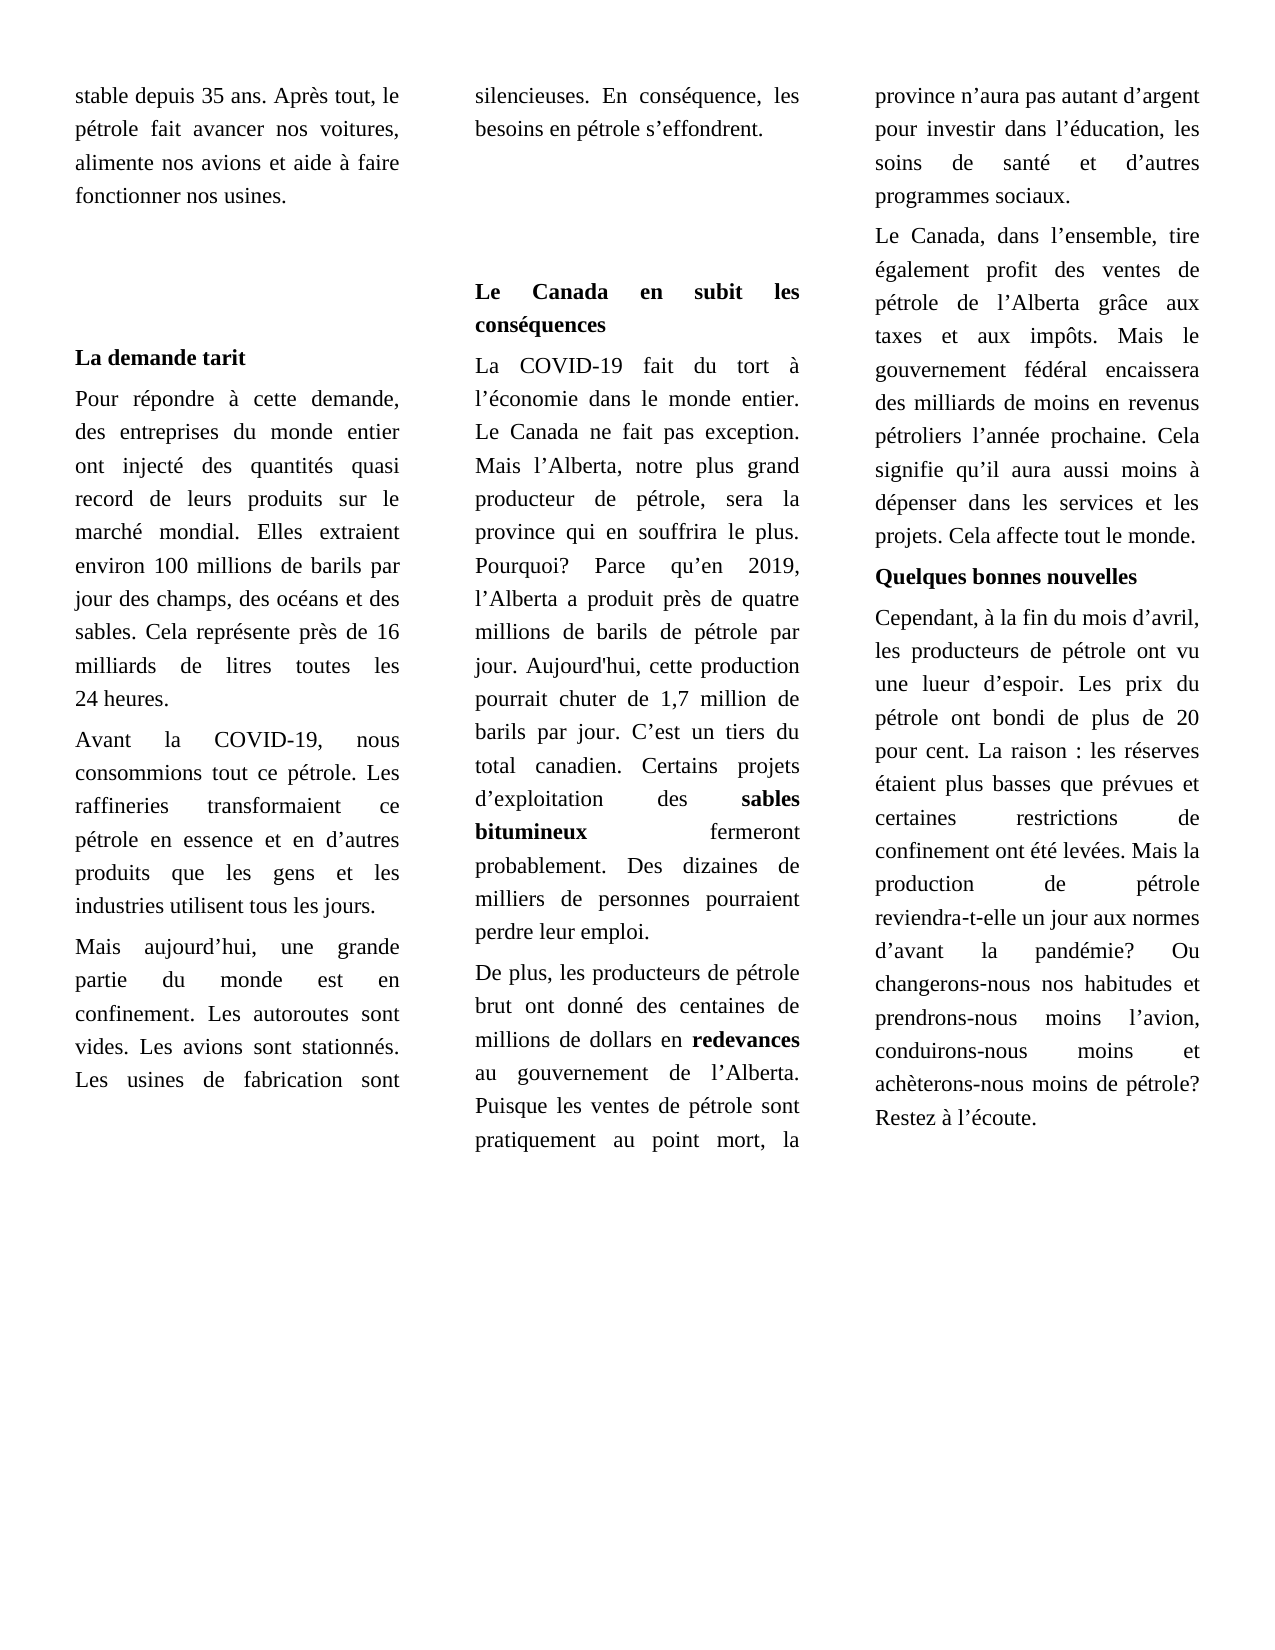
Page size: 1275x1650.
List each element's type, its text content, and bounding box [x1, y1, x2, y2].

text Le Canada en subit les conséquences [475, 271, 800, 337]
text Quelques bonnes nouvelles [875, 556, 1200, 589]
text Le Canada, dans l’ensemble, tire également profit des ventes de pétrole de l’Alberta grâce aux taxes et aux impôts. Mais le gouvernement fédéral encaissera des milliards de moins en revenus pétroliers l’année prochaine. Cela signifie qu’il aura aussi moins à dépenser dans les services et les projets. Cela affecte tout le monde. [875, 216, 1200, 549]
text Avant la COVID-19, nous consommions tout ce pétrole. Les raffineries transformaient ce pétrole en essence et en d’autres produits que les gens et les industries utilisent tous les jours. [75, 719, 400, 919]
text Mais aujourd’hui, une grande partie du monde est en confinement. Les autoroutes sont vides. Les avions sont stationnés. Les usines de fabrication sont silencieuses. En conséquence, les besoins en pétrole s’effondrent. [75, 926, 400, 1093]
text De plus, les producteurs de pétrole brut ont donné des centaines de millions de dollars en redevances au gouvernement de l’Alberta. Puisque les ventes de pétrole sont pratiquement au point mort, la province n’aura pas autant d’argent pour investir dans l’éducation, les soins de santé et d’autres programmes sociaux. [875, 75, 1200, 208]
text Mais aujourd’hui, une grande partie du monde est en confinement. Les autoroutes sont vides. Les avions sont stationnés. Les usines de fabrication sont silencieuses. En conséquence, les besoins en pétrole s’effondrent. [475, 75, 800, 142]
text De plus, les producteurs de pétrole brut ont donné des centaines de millions de dollars en redevances au gouvernement de l’Alberta. Puisque les ventes de pétrole sont pratiquement au point mort, la province n’aura pas autant d’argent pour investir dans l’éducation, les soins de santé et d’autres programmes sociaux. [475, 952, 800, 1152]
text Cependant, à la fin du mois d’avril, les producteurs de pétrole ont vu une lueur d’espoir. Les prix du pétrole ont bondi de plus de 20 pour cent. La raison : les réserves étaient plus basses que prévues et certaines restrictions de confinement ont été levées. Mais la production de pétrole reviendra‑t‑elle un jour aux normes d’avant la pandémie? Ou changerons‑nous nos habitudes et prendrons-nous moins l’avion, conduirons-nous moins et achèterons-nous moins de pétrole? Restez à l’écoute. [875, 597, 1200, 1130]
text La demande tarit [75, 337, 400, 371]
text La COVID-19 fait du tort à l’économie dans le monde entier. Le Canada ne fait pas exception. Mais l’Alberta, notre plus grand producteur de pétrole, sera la province qui en souffrira le plus. Pourquoi? Parce qu’en 2019, l’Alberta a produit près de quatre millions de barils de pétrole par jour. Aujourd'hui, cette production pourrait chuter de 1,7 million de barils par jour. C’est un tiers du total canadien. Certains projets d’exploitation des sables bitumineux fermeront probablement. Des dizaines de milliers de personnes pourraient perdre leur emploi. [475, 345, 800, 945]
text Pour répondre à cette demande, des entreprises du monde entier ont injecté des quantités quasi record de leurs produits sur le marché mondial. Elles extraient environ 100 millions de barils par jour des champs, des océans et des sables. Cela représente près de 16 milliards de litres toutes les 24 heures. [75, 378, 400, 711]
